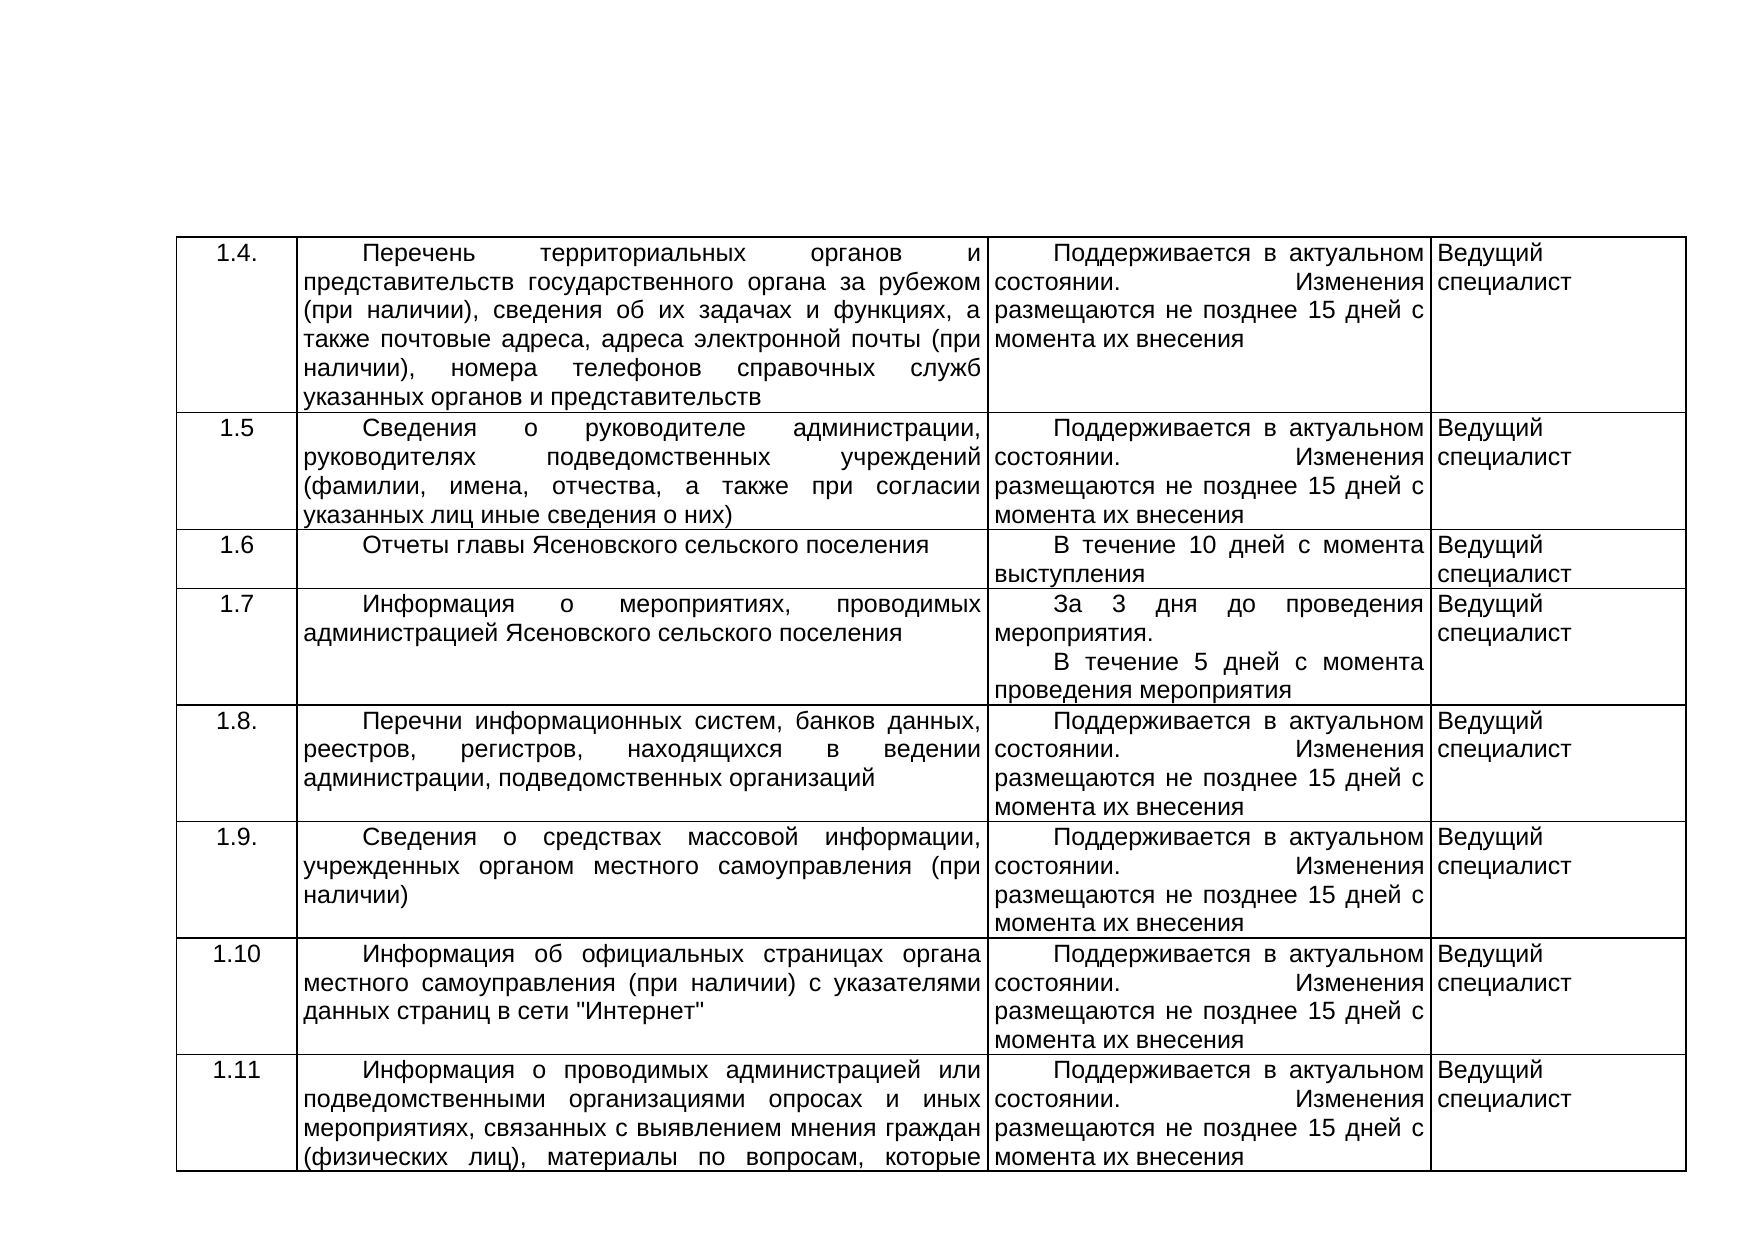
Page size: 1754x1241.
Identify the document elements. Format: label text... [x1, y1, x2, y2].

table_cell Информация о мероприятиях, проводимых администрацией Ясеновского сельского поселения [298, 589, 987, 704]
table_cell Поддерживается в актуальном состоянии. Изменения размещаются не позднее 15 дней с момента их внесения [989, 822, 1430, 937]
table_cell Отчеты главы Ясеновского сельского поселения [298, 530, 987, 587]
table_cell 1.6 [177, 530, 296, 587]
table_cell 1.9. [177, 822, 296, 937]
table_cell Ведущий специалист [1432, 706, 1685, 821]
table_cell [989, 1055, 1430, 1170]
table_cell Перечни информационных систем, банков данных, реестров, регистров, находящихся в ведении администрации, подведомственных организаций [298, 706, 987, 821]
table_cell Ведущий специалист [1432, 530, 1685, 587]
table_cell Сведения о средствах массовой информации, учрежденных органом местного самоуправления (при наличии) [298, 822, 987, 937]
table_cell В течение 10 дней с момента выступления [989, 530, 1430, 587]
table_cell Информация об официальных страницах органа местного самоуправления (при наличии) с указателями данных страниц в сети "Интернет" [298, 939, 987, 1054]
table_cell Ведущий специалист [1432, 413, 1685, 528]
table_cell Поддерживается в актуальном состоянии. Изменения размещаются не позднее 15 дней с момента их внесения [989, 413, 1430, 528]
table_cell Перечень территориальных органов и представительств государственного органа за рубежом (при наличии), сведения об их задачах и функциях, а также почтовые адреса, адреса электронной почты (при наличии), номера телефонов справочных служб указанных органов и представительств [298, 238, 987, 412]
table_cell 1.8. [177, 706, 296, 821]
table_cell Ведущий специалист [1432, 238, 1685, 412]
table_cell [989, 238, 1430, 412]
table_cell Ведущий специалист [1432, 589, 1685, 704]
table_cell Ведущий специалист [1432, 939, 1685, 1054]
table_cell 1.4. [177, 238, 296, 412]
table_cell Ведущий специалист [1432, 822, 1685, 937]
table_cell 1.5 [177, 413, 296, 528]
table_cell Поддерживается в актуальном состоянии. Изменения размещаются не позднее 15 дней с момента их внесения [989, 939, 1430, 1054]
table_cell За 3 дня до проведения мероприятия. В течение 5 дней с момента проведения мероприятия [989, 589, 1430, 704]
table_cell Сведения о руководителе администрации, руководителях подведомственных учреждений (фамилии, имена, отчества, а также при согласии указанных лиц иные сведения о них) [298, 413, 987, 528]
table_cell Ведущий специалист [1432, 1055, 1685, 1170]
table_cell Поддерживается в актуальном состоянии. Изменения размещаются не позднее 15 дней с момента их внесения [989, 706, 1430, 821]
table_cell 1.7 [177, 589, 296, 704]
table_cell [298, 1055, 987, 1170]
table_cell 1.10 [177, 939, 296, 1054]
table_cell 1.11 [177, 1055, 296, 1170]
